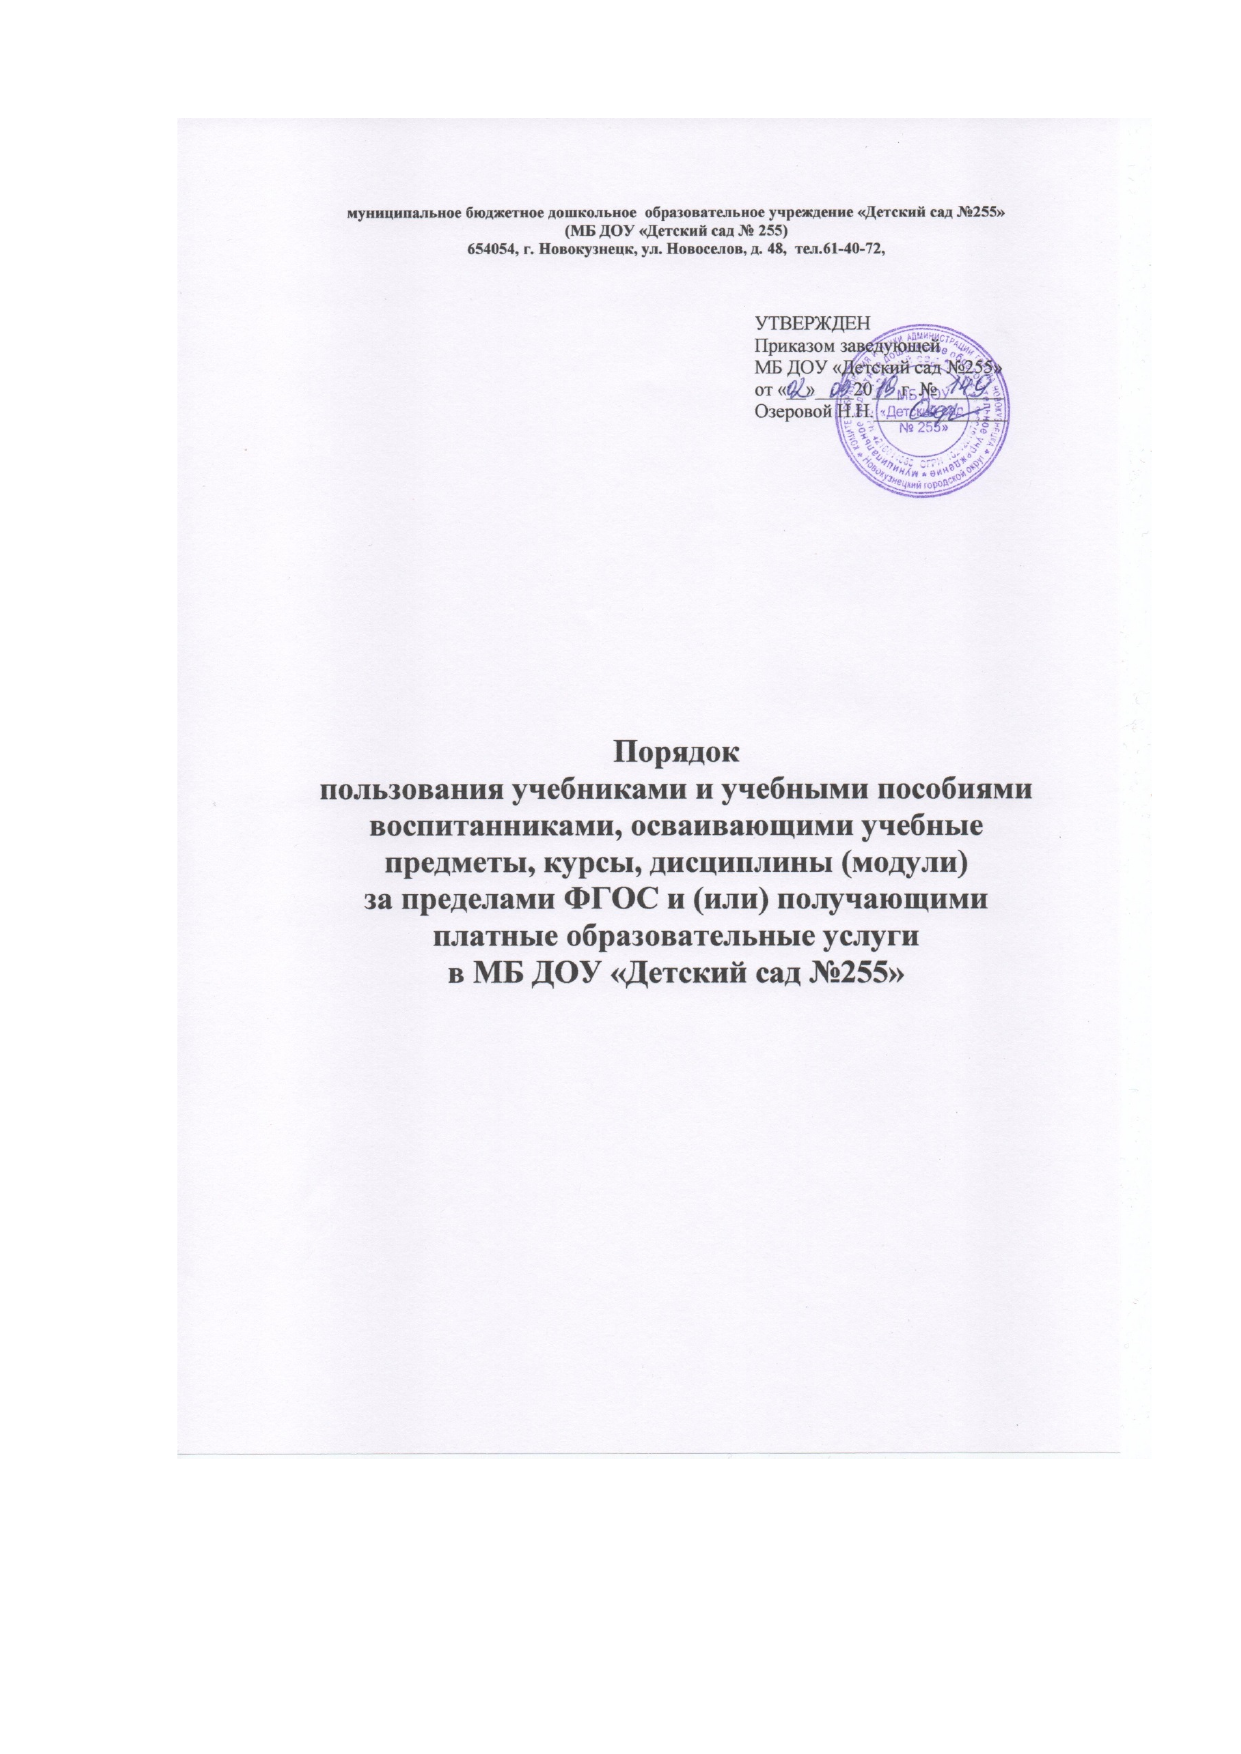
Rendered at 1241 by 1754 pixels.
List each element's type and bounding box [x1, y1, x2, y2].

picture [177, 118, 1152, 1459]
